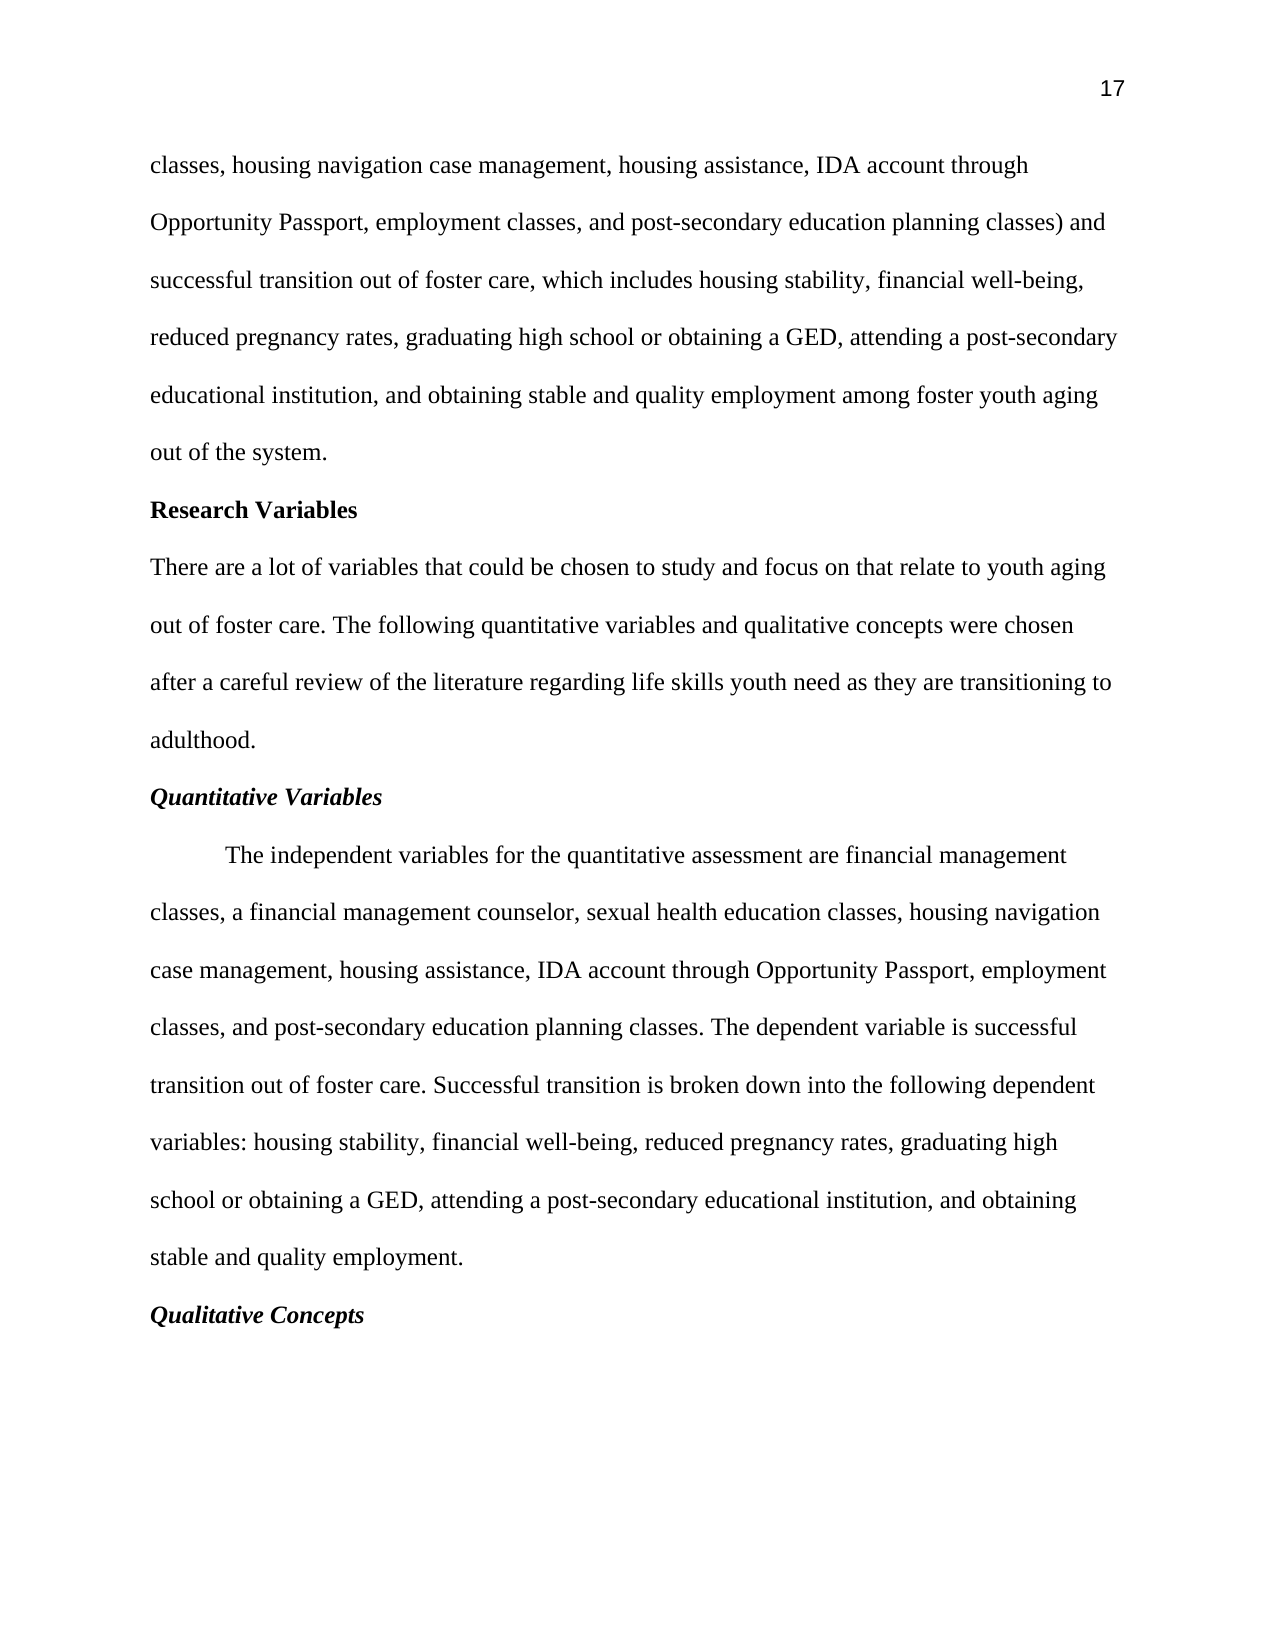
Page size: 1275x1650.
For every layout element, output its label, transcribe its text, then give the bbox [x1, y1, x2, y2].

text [150, 150, 1125, 466]
text The independent variables for the quantitative assessment are financial management classes, a financial management counselor, sexual health education classes, housing navigation case management, housing assistance, IDA account through Opportunity Passport, employment classes, and post-secondary education planning classes. The dependent variable is successful transition out of foster care. Successful transition is broken down into the following dependent variables: housing stability, financial well-being, reduced pregnancy rates, graduating high school or obtaining a GED, attending a post-secondary educational institution, and obtaining stable and quality employment. [150, 840, 1125, 1271]
text Quantitative Variables [150, 782, 1125, 811]
text Research Variables [150, 495, 1125, 524]
text There are a lot of variables that could be chosen to study and focus on that relate to youth aging out of foster care. The following quantitative variables and qualitative concepts were chosen after a careful review of the literature regarding life skills youth need as they are transitioning to adulthood. [150, 552, 1125, 754]
text Qualitative Concepts [150, 1300, 1125, 1329]
